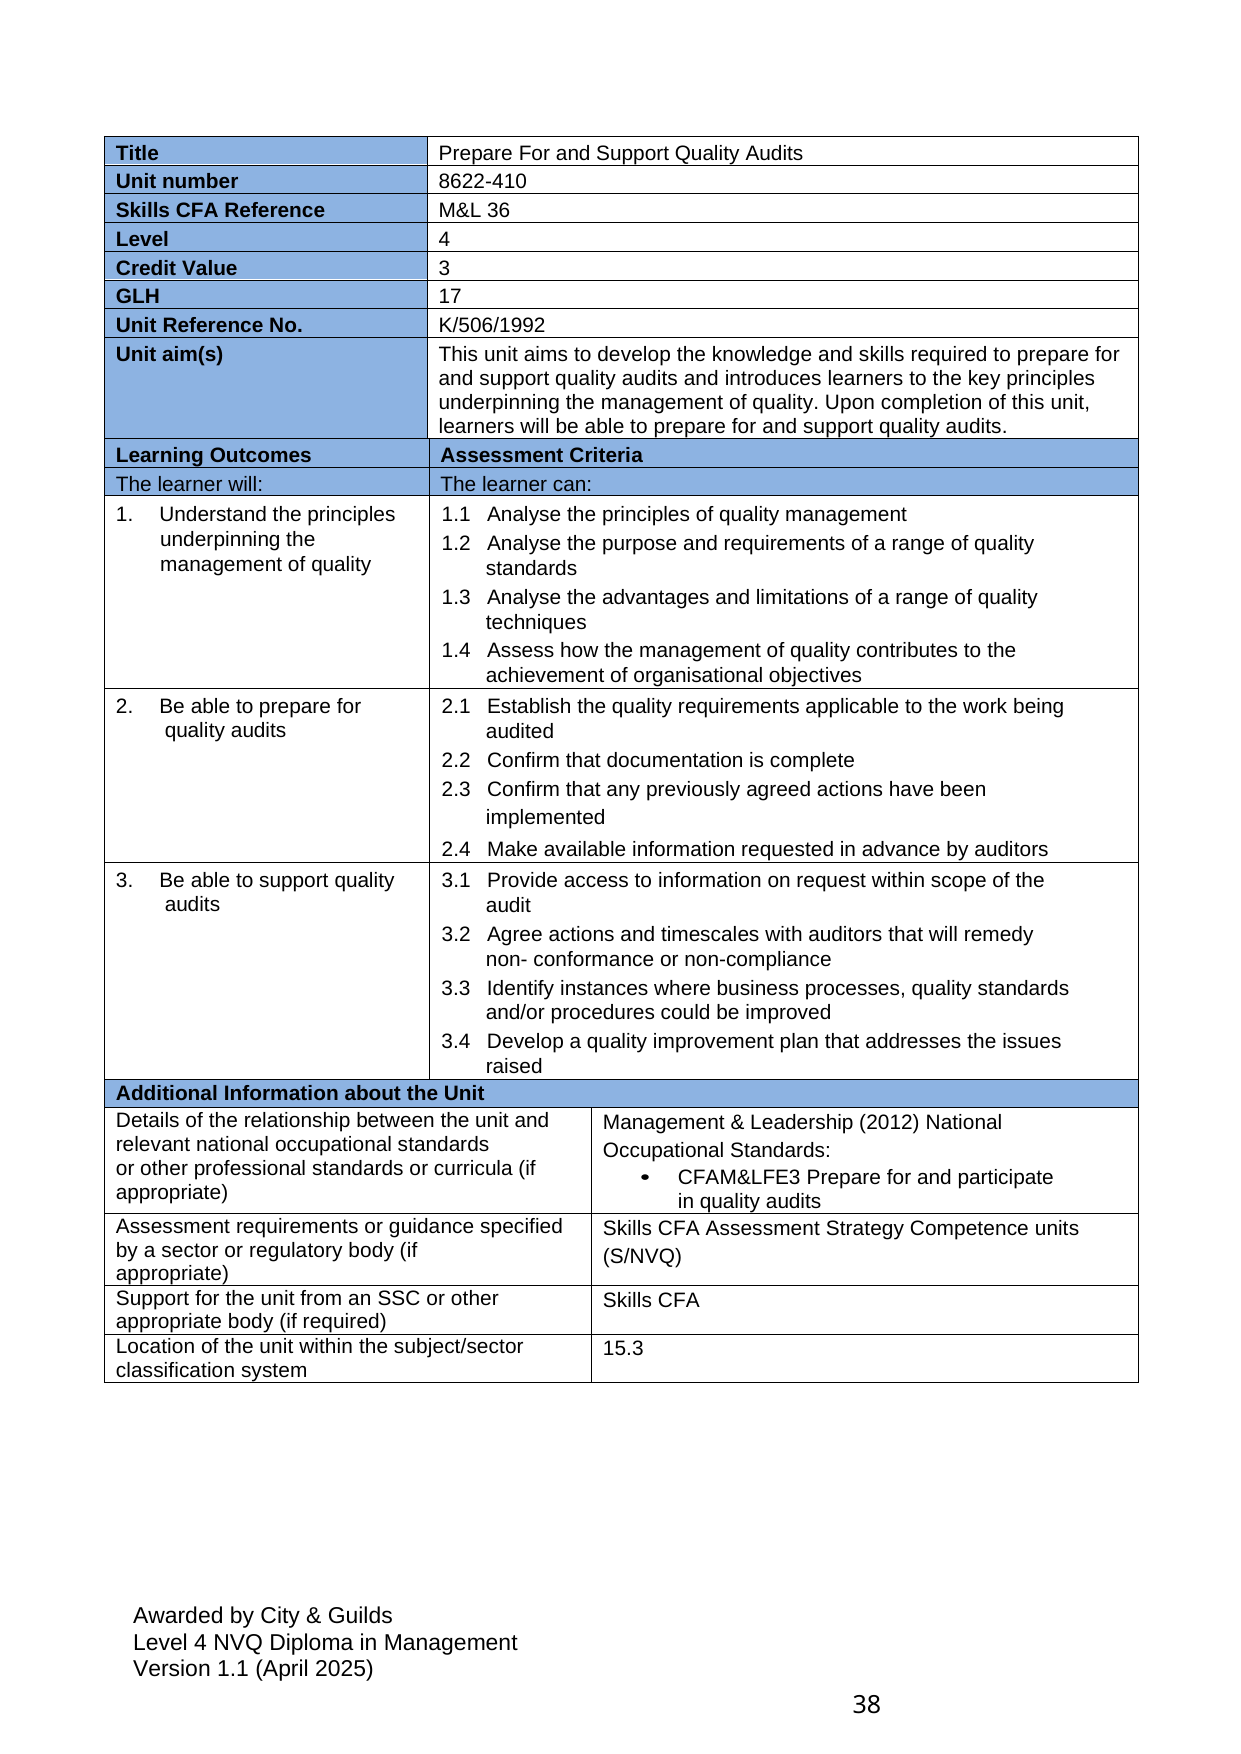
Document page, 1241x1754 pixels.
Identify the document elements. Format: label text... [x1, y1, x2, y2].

table_cell Location of the unit within the subject/sector classification system [105, 1335, 591, 1382]
table_cell Unit number [105, 166, 427, 193]
table_cell M&L 36 [428, 194, 1138, 222]
table_cell 1. Understand the principles underpinning the management of quality [105, 496, 429, 688]
table_cell Assessment Criteria [430, 439, 1138, 467]
table_cell Credit Value [105, 252, 427, 279]
table_cell 1.1 Analyse the principles of quality management 1.2 Analyse the purpose and requirements of a range of quality standards 1.3 Analyse the advantages and limitations of a range of quality techniques 1.4 Assess how the management of quality contributes to the achievement of organisational objectives [430, 496, 1138, 688]
table_cell 3.1 Provide access to information on request within scope of the audit 3.2 Agree actions and timescales with auditors that will remedy non- conformance or non-compliance 3.3 Identify instances where business processes, quality standards and/or procedures could be improved 3.4 Develop a quality improvement plan that addresses the issues raised [430, 863, 1138, 1079]
table_cell 8622-410 [428, 166, 1138, 193]
table_cell Level [105, 223, 427, 251]
table_cell 3 [428, 252, 1138, 279]
table_cell 3. Be able to support quality audits [105, 863, 429, 1079]
table_cell 17 [428, 281, 1138, 308]
table_cell The learner can: [430, 468, 1138, 495]
table_cell Skills CFA [592, 1286, 1138, 1333]
table_cell 2. Be able to prepare for quality audits [105, 689, 429, 862]
table_cell K/506/1992 [428, 309, 1138, 337]
table_cell GLH [105, 281, 427, 308]
table_cell Unit Reference No. [105, 309, 427, 337]
table_cell Additional Information about the Unit [105, 1080, 1138, 1107]
table_cell Learning Outcomes [105, 439, 429, 467]
table_header Title [105, 137, 427, 164]
table_cell Skills CFA Assessment Strategy Competence units (S/NVQ) [592, 1214, 1138, 1285]
table_cell Skills CFA Reference [105, 194, 427, 222]
table_cell Support for the unit from an SSC or other appropriate body (if required) [105, 1286, 591, 1333]
table_cell 4 [428, 223, 1138, 251]
table_cell Unit aim(s) [105, 338, 427, 438]
table_cell Management & Leadership (2012) National Occupational Standards: • CFAM&LFE3 Prepare for and participate in quality audits [592, 1108, 1138, 1213]
table_header Prepare For and Support Quality Audits [428, 137, 1138, 164]
table_cell 15.3 [592, 1335, 1138, 1382]
table_cell 2.1 Establish the quality requirements applicable to the work being audited 2.2 Confirm that documentation is complete 2.3 Confirm that any previously agreed actions have been implemented 2.4 Make available information requested in advance by auditors [430, 689, 1138, 862]
table_cell This unit aims to develop the knowledge and skills required to prepare for and support quality audits and introduces learners to the key principles underpinning the management of quality. Upon completion of this unit, learners will be able to prepare for and support quality audits. [428, 338, 1138, 438]
table_cell Assessment requirements or guidance specified by a sector or regulatory body (if appropriate) [105, 1214, 591, 1285]
table_cell Details of the relationship between the unit and relevant national occupational standards or other professional standards or curricula (if appropriate) [105, 1108, 591, 1213]
table_cell The learner will: [105, 468, 429, 495]
